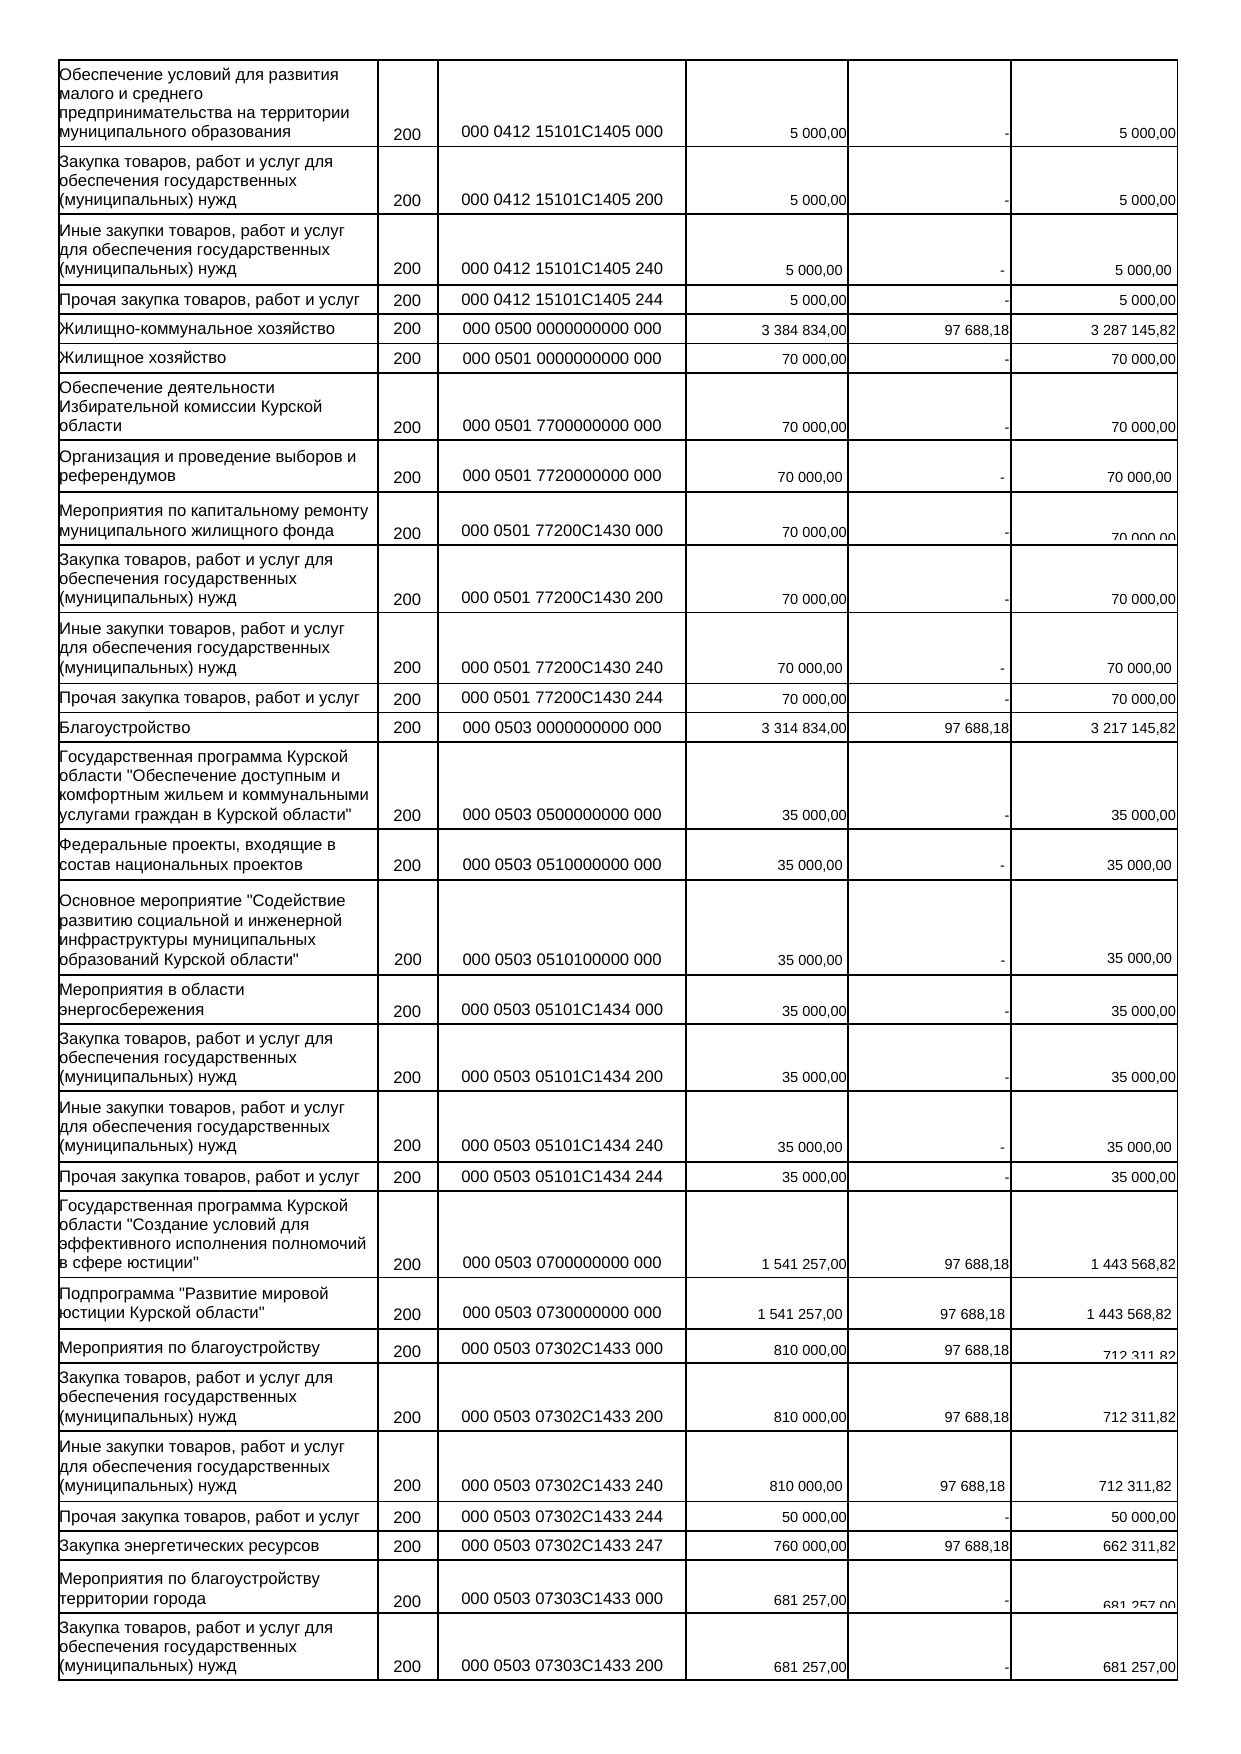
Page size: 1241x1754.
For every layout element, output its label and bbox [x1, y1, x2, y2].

table_header [687, 1532, 847, 1559]
table_header [849, 315, 1010, 343]
table_header [439, 147, 685, 213]
table_header [60, 1163, 377, 1190]
table_header [849, 1532, 1010, 1559]
table_header [61, 383, 70, 392]
table_header [379, 1614, 437, 1679]
table_header [687, 1330, 847, 1362]
table_header [849, 830, 1010, 879]
table_header [439, 1614, 685, 1679]
table_header [687, 374, 847, 439]
table_header [439, 1192, 685, 1277]
table_header [60, 1025, 377, 1090]
table_header [1012, 830, 1177, 879]
table_header [60, 881, 377, 974]
table_header [379, 546, 437, 612]
table_header [1012, 1192, 1177, 1277]
table_header [1012, 1092, 1177, 1161]
table_header [687, 1192, 847, 1277]
table_header [379, 1561, 437, 1612]
table_header [849, 1432, 1010, 1501]
table_header [60, 713, 377, 741]
table_header [60, 215, 377, 284]
table_header [1012, 215, 1177, 284]
table_header [439, 1025, 685, 1090]
table_header [1012, 613, 1177, 683]
table_header [379, 1092, 437, 1161]
table_header [687, 1432, 847, 1501]
table_header [687, 1163, 847, 1190]
table_header [379, 684, 437, 712]
table_header [1012, 1364, 1177, 1430]
table_header [687, 286, 847, 313]
table_header [849, 546, 1010, 612]
table_header [60, 1614, 377, 1679]
table_header [1012, 147, 1177, 213]
table_header [1012, 315, 1177, 343]
table_header [60, 684, 377, 712]
table_header [849, 976, 1010, 1023]
table_header [849, 374, 1010, 439]
table_header [379, 315, 437, 343]
table_header [439, 743, 685, 828]
table_header [60, 374, 377, 439]
table_header [60, 1561, 377, 1612]
table_header [379, 743, 437, 828]
table_header [1012, 1561, 1177, 1612]
table_header [379, 976, 437, 1023]
table_header [439, 441, 685, 491]
table_header [849, 1502, 1010, 1530]
table_header [1012, 684, 1177, 712]
table_header [849, 61, 1010, 146]
table_header [439, 286, 685, 313]
table_header [1012, 1330, 1177, 1362]
table_header [1012, 1432, 1177, 1501]
table_header [60, 147, 377, 213]
table_header [687, 1561, 847, 1612]
table_header [439, 1364, 685, 1430]
table_header [1012, 493, 1177, 544]
table_header [60, 1432, 377, 1501]
table_header [439, 1092, 685, 1161]
table_header [1012, 61, 1177, 146]
table_header [849, 684, 1010, 712]
table_header [439, 1532, 685, 1559]
table_header [60, 546, 377, 612]
table_header [687, 493, 847, 544]
table_header [687, 713, 847, 741]
table_header [849, 713, 1010, 741]
table_header [379, 881, 437, 974]
table_header [60, 286, 377, 313]
table_header [60, 315, 377, 343]
table_header [687, 546, 847, 612]
table_header [379, 1025, 437, 1090]
table_header [439, 1278, 685, 1328]
table_header [439, 344, 685, 372]
table_header [60, 344, 377, 372]
table_header [687, 315, 847, 343]
table_header [687, 1364, 847, 1430]
table_header [60, 61, 377, 146]
table_header [849, 493, 1010, 544]
table_header [60, 493, 377, 544]
table_header [1012, 374, 1177, 439]
table_header [379, 61, 437, 146]
table_header [439, 1502, 685, 1530]
table_header [439, 1163, 685, 1190]
table_header [1012, 713, 1177, 741]
table_header [849, 1025, 1010, 1090]
table_header [1012, 1532, 1177, 1559]
table_header [60, 1502, 377, 1530]
table_header [439, 613, 685, 683]
table_header [60, 1278, 377, 1328]
table_header [439, 684, 685, 712]
table_header [439, 546, 685, 612]
table_header [379, 215, 437, 284]
table_header [60, 1541, 67, 1550]
table_header [1012, 1614, 1177, 1679]
table_header [687, 743, 847, 828]
table_header [439, 881, 685, 974]
table_header [60, 976, 377, 1023]
table_header [849, 1364, 1010, 1430]
table_header [687, 976, 847, 1023]
table_header [439, 976, 685, 1023]
table_header [439, 315, 685, 343]
table_header [687, 1092, 847, 1161]
table_header [687, 881, 847, 974]
table_header [379, 344, 437, 372]
table_header [1012, 546, 1177, 612]
table_header [687, 613, 847, 683]
table_header [379, 1192, 437, 1277]
table_header [849, 1330, 1010, 1362]
table_header [687, 830, 847, 879]
table_header [1012, 976, 1177, 1023]
table_header [849, 441, 1010, 491]
table_header [379, 1278, 437, 1328]
table_header [687, 1278, 847, 1328]
table_header [687, 441, 847, 491]
table_header [1012, 1502, 1177, 1530]
table_header [687, 344, 847, 372]
table_header [439, 1561, 685, 1612]
table_header [687, 147, 847, 213]
table_header [60, 1364, 377, 1430]
table_header [849, 881, 1010, 974]
table_header [60, 1330, 377, 1362]
table_header [439, 830, 685, 879]
table_header [379, 613, 437, 683]
table_header [439, 1432, 685, 1501]
table_header [60, 1532, 377, 1559]
table_header [60, 441, 377, 491]
table_header [379, 493, 437, 544]
table_header [379, 713, 437, 741]
table_header [379, 1330, 437, 1362]
table_header [687, 61, 847, 146]
table_header [849, 613, 1010, 683]
table_header [60, 613, 377, 683]
table_header [1012, 1278, 1177, 1328]
table_header [379, 830, 437, 879]
table_header [60, 830, 377, 879]
table_header [687, 1614, 847, 1679]
table_header [379, 1502, 437, 1530]
table_header [439, 215, 685, 284]
table_header [849, 1192, 1010, 1277]
table_header [1012, 286, 1177, 313]
table_header [849, 215, 1010, 284]
table_header [60, 1092, 377, 1161]
table_header [687, 1502, 847, 1530]
table_header [439, 61, 685, 146]
table_header [1012, 1025, 1177, 1090]
table_header [1012, 441, 1177, 491]
table_header [849, 344, 1010, 372]
table_header [1012, 881, 1177, 974]
table_header [1012, 743, 1177, 828]
table_header [849, 1278, 1010, 1328]
table_header [687, 684, 847, 712]
table_header [849, 1092, 1010, 1161]
table_header [849, 1614, 1010, 1679]
table_header [1012, 344, 1177, 372]
table_header [379, 1163, 437, 1190]
table_header [1012, 1163, 1177, 1190]
table_header [849, 286, 1010, 313]
table_header [439, 713, 685, 741]
table_header [379, 441, 437, 491]
table_header [60, 1034, 67, 1043]
table_header [379, 1364, 437, 1430]
table_header [60, 743, 377, 828]
table_header [379, 286, 437, 313]
table_header [849, 147, 1010, 213]
table_header [439, 374, 685, 439]
table_header [849, 1163, 1010, 1190]
table_header [687, 1025, 847, 1090]
table_header [379, 147, 437, 213]
table_header [379, 1532, 437, 1559]
table_header [439, 1330, 685, 1362]
table_header [61, 452, 70, 461]
table_header [379, 1432, 437, 1501]
table_header [849, 743, 1010, 828]
table_header [379, 374, 437, 439]
table_header [687, 215, 847, 284]
table_header [849, 1561, 1010, 1612]
table_header [439, 493, 685, 544]
table_header [60, 1192, 377, 1277]
